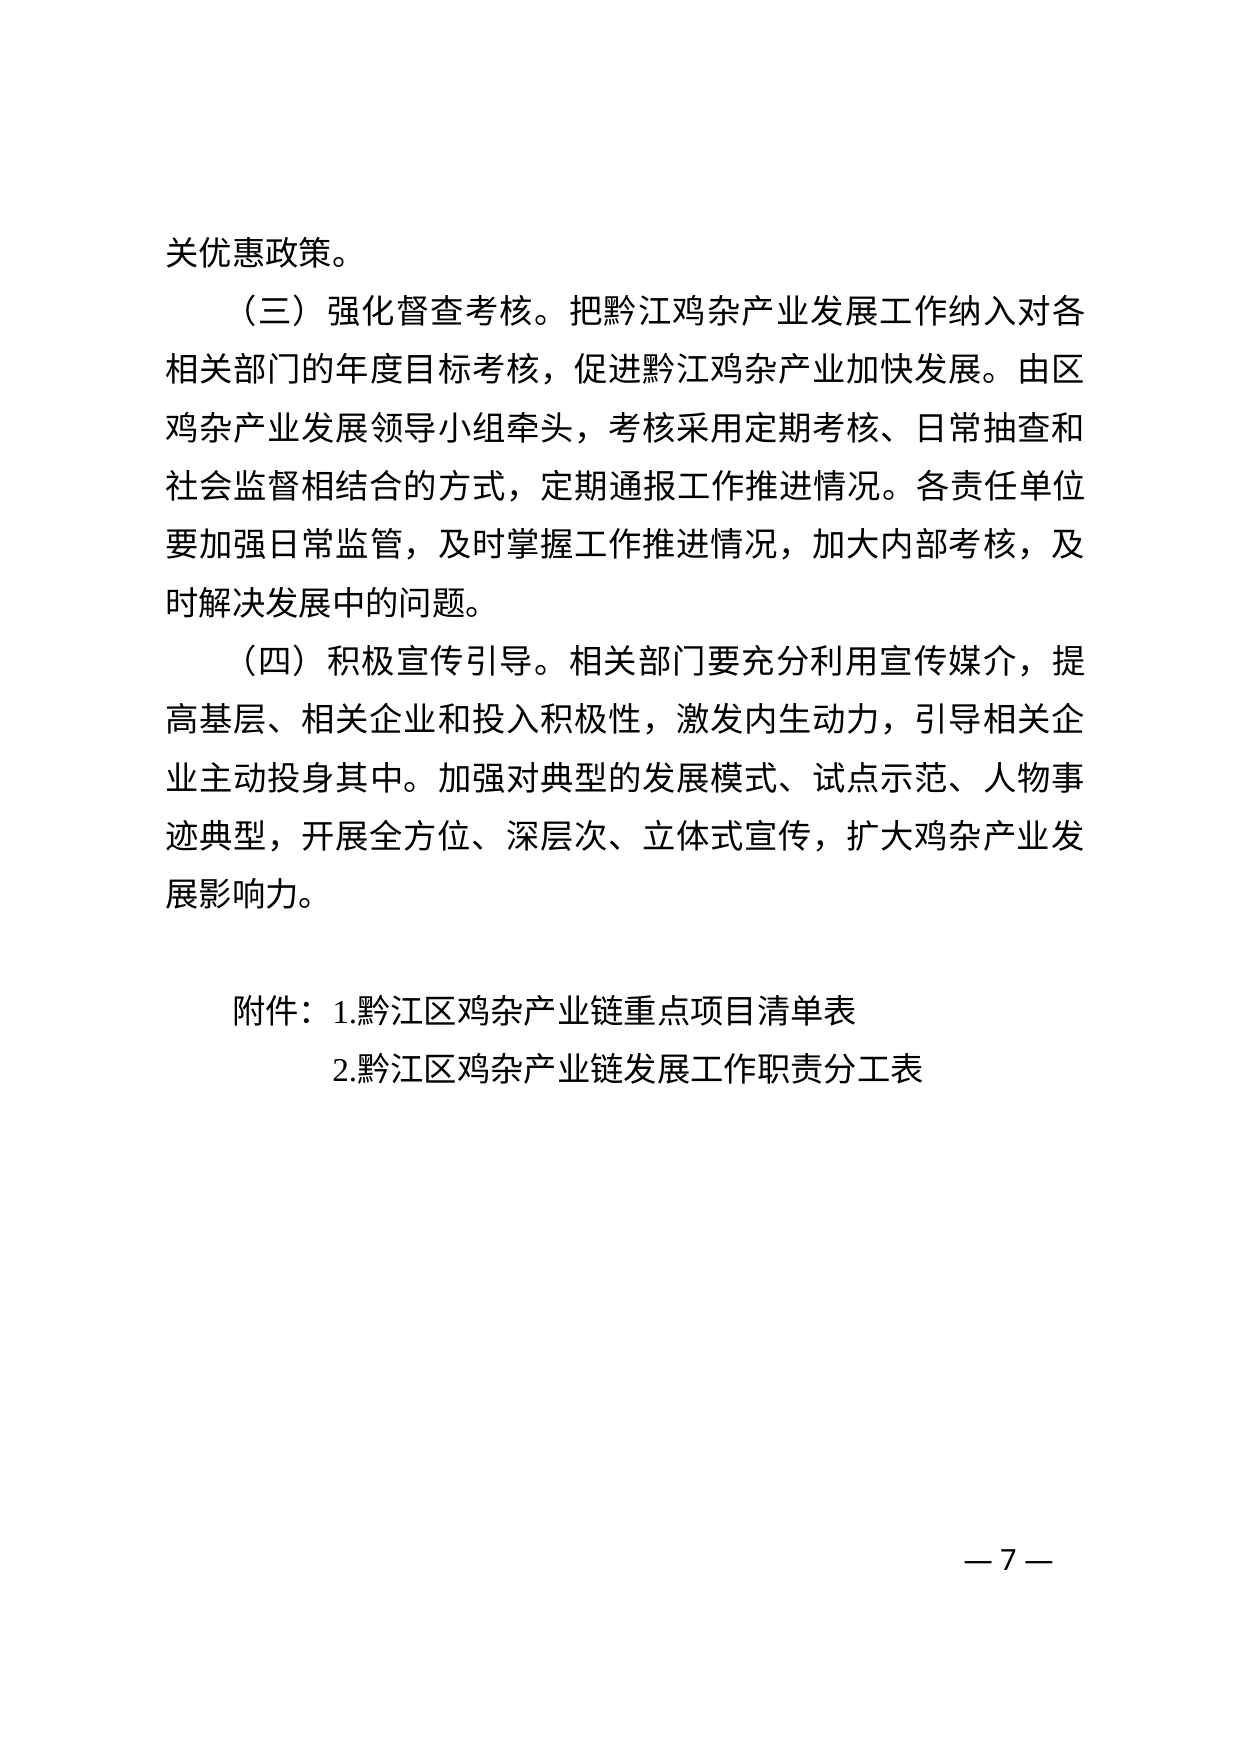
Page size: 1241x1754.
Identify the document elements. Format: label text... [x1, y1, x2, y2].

text （三）强化督查考核。把黔江鸡杂产业发展工作纳入对各相关部门的年度目标考核，促进黔江鸡杂产业加快发展。由区鸡杂产业发展领导小组牵头，考核采用定期考核、日常抽查和社会监督相结合的方式，定期通报工作推进情况。各责任单位要加强日常监管，及时掌握工作推进情况，加大内部考核，及时解决发展中的问题。 [165, 277, 1087, 627]
text 附件：1.黔江区鸡杂产业链重点项目清单表 [165, 977, 1087, 1035]
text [165, 218, 1087, 277]
text （四）积极宣传引导。相关部门要充分利用宣传媒介，提高基层、相关企业和投入积极性，激发内生动力，引导相关企业主动投身其中。加强对典型的发展模式、试点示范、人物事迹典型，开展全方位、深层次、立体式宣传，扩大鸡杂产业发展影响力。 [165, 627, 1087, 918]
text 2.黔江区鸡杂产业链发展工作职责分工表 [165, 1035, 1087, 1093]
